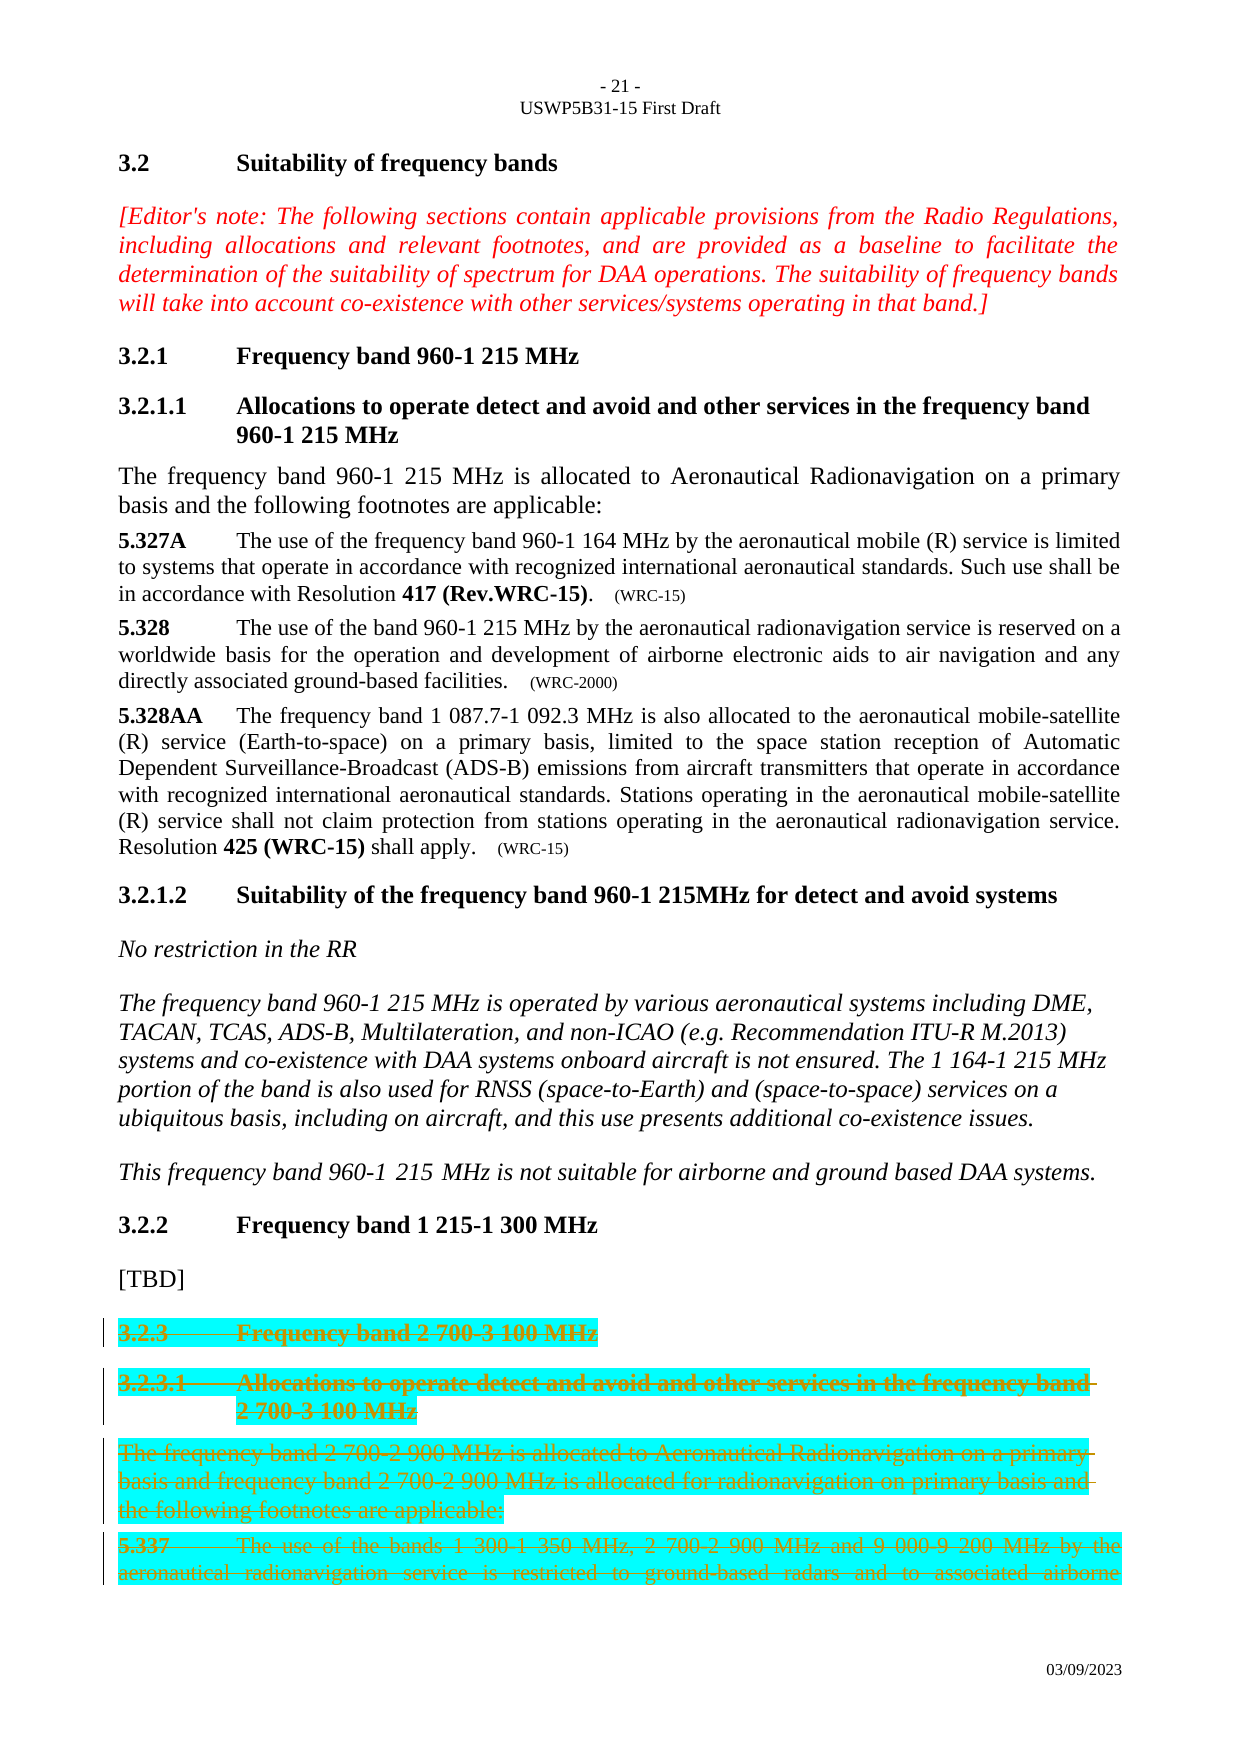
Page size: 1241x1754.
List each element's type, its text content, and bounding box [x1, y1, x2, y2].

text 5.328 The use of the band 960-1 215 MHz by the aeronautical radionavigation service is reserved on a worldwide basis for the operation and development of airborne electronic aids to air navigation and any directly associated ground-based facilities. (WRC-2000) [118, 614, 1122, 693]
text 5.328AA The frequency band 1 087.7-1 092.3 MHz is also allocated to the aeronautical mobile-satellite (R) service (Earth-to-space) on a primary basis, limited to the space station reception of Automatic Dependent Surveillance-Broadcast (ADS-B) emissions from aircraft transmitters that operate in accordance with recognized international aeronautical standards. Stations operating in the aeronautical mobile-satellite (R) service shall not claim protection from stations operating in the aeronautical radionavigation service. Resolution 425 (WRC-15) shall apply. (WRC-15) [118, 702, 1122, 860]
text This frequency band 960-1 215 MHz is not suitable for airborne and ground based DAA systems. [118, 1157, 1122, 1186]
text [Editor's note: The following sections contain applicable provisions from the Radio Regulations, including allocations and relevant footnotes, and are provided as a baseline to facilitate the determination of the suitability of spectrum for DAA operations. The suitability of frequency bands will take into account co-existence with other services/systems operating in that band.] [118, 201, 1122, 316]
text The frequency band 960-1 215 MHz is allocated to Aeronautical Radionavigation on a primary basis and the following footnotes are applicable: [118, 461, 1122, 518]
text The frequency band 960-1 215 MHz is operated by various aeronautical systems including DME, TACAN, TCAS, ADS-B, Multilateration, and non-ICAO (e.g. Recommendation ITU-R M.2013) systems and co-existence with DAA systems onboard aircraft is not ensured. The 1 164-1 215 MHz portion of the band is also used for RNSS (space-to-Earth) and (space-to-space) services on a ubiquitous basis, including on aircraft, and this use presents additional co-existence issues. [118, 988, 1122, 1132]
text No restriction in the RR [118, 934, 1122, 963]
subtitle 3.2.1 Frequency band 960-1 215 MHz [118, 341, 1122, 370]
text 5.327A The use of the frequency band 960-1 164 MHz by the aeronautical mobile (R) service is limited to systems that operate in accordance with recognized international aeronautical standards. Such use shall be in accordance with Resolution 417 (Rev.WRC-15). (WRC-15) [118, 527, 1122, 606]
text [TBD] [118, 1264, 1122, 1293]
subtitle 3.2 Suitability of frequency bands [118, 148, 1122, 176]
subtitle 3.2.1.2 Suitability of the frequency band 960-1 215MHz for detect and avoid systems [118, 881, 1122, 909]
subtitle 3.2.2 Frequency band 1 215-1 300 MHz [118, 1211, 1122, 1239]
subtitle 3.2.1.1 Allocations to operate detect and avoid and other services in the frequency band 960-1 215 MHz [118, 391, 1122, 448]
